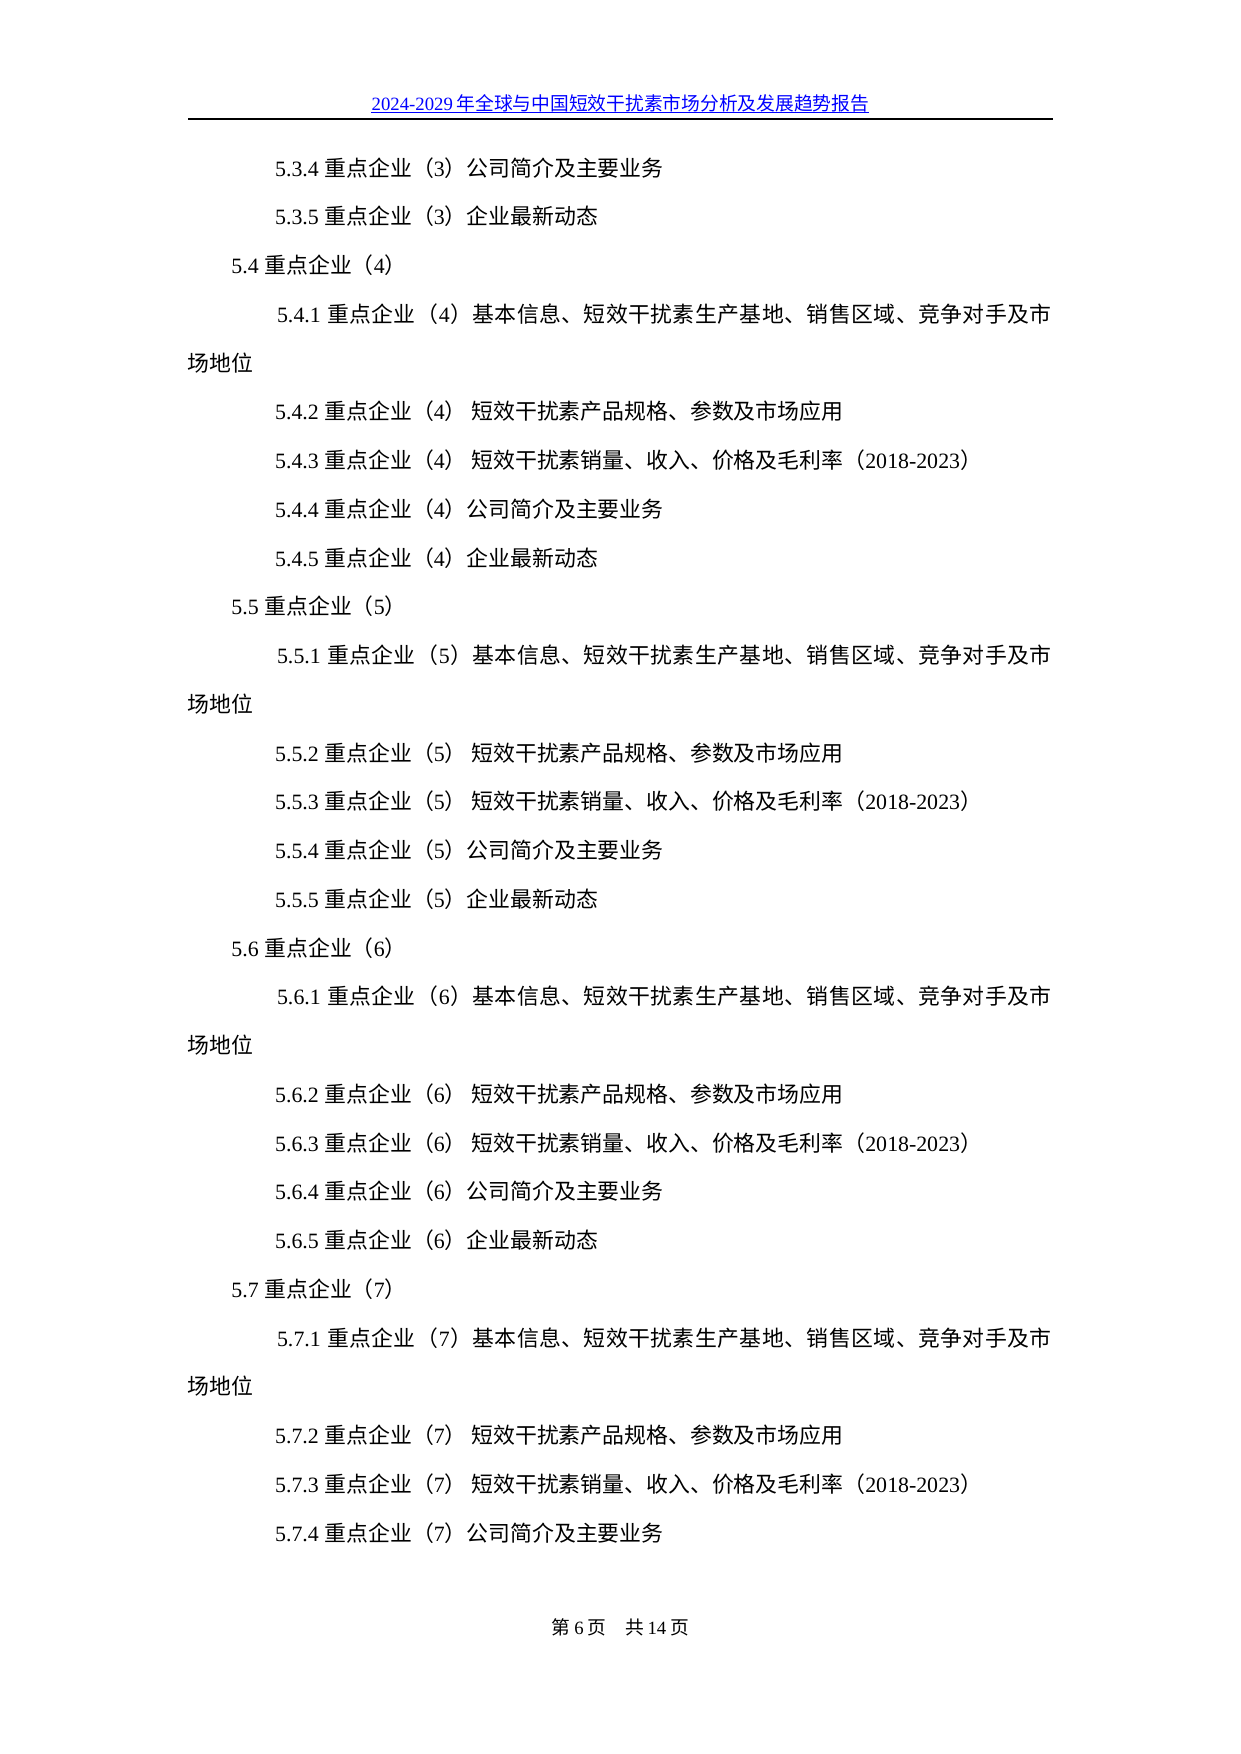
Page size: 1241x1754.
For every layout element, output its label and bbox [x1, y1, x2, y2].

text [187, 150, 1053, 1548]
